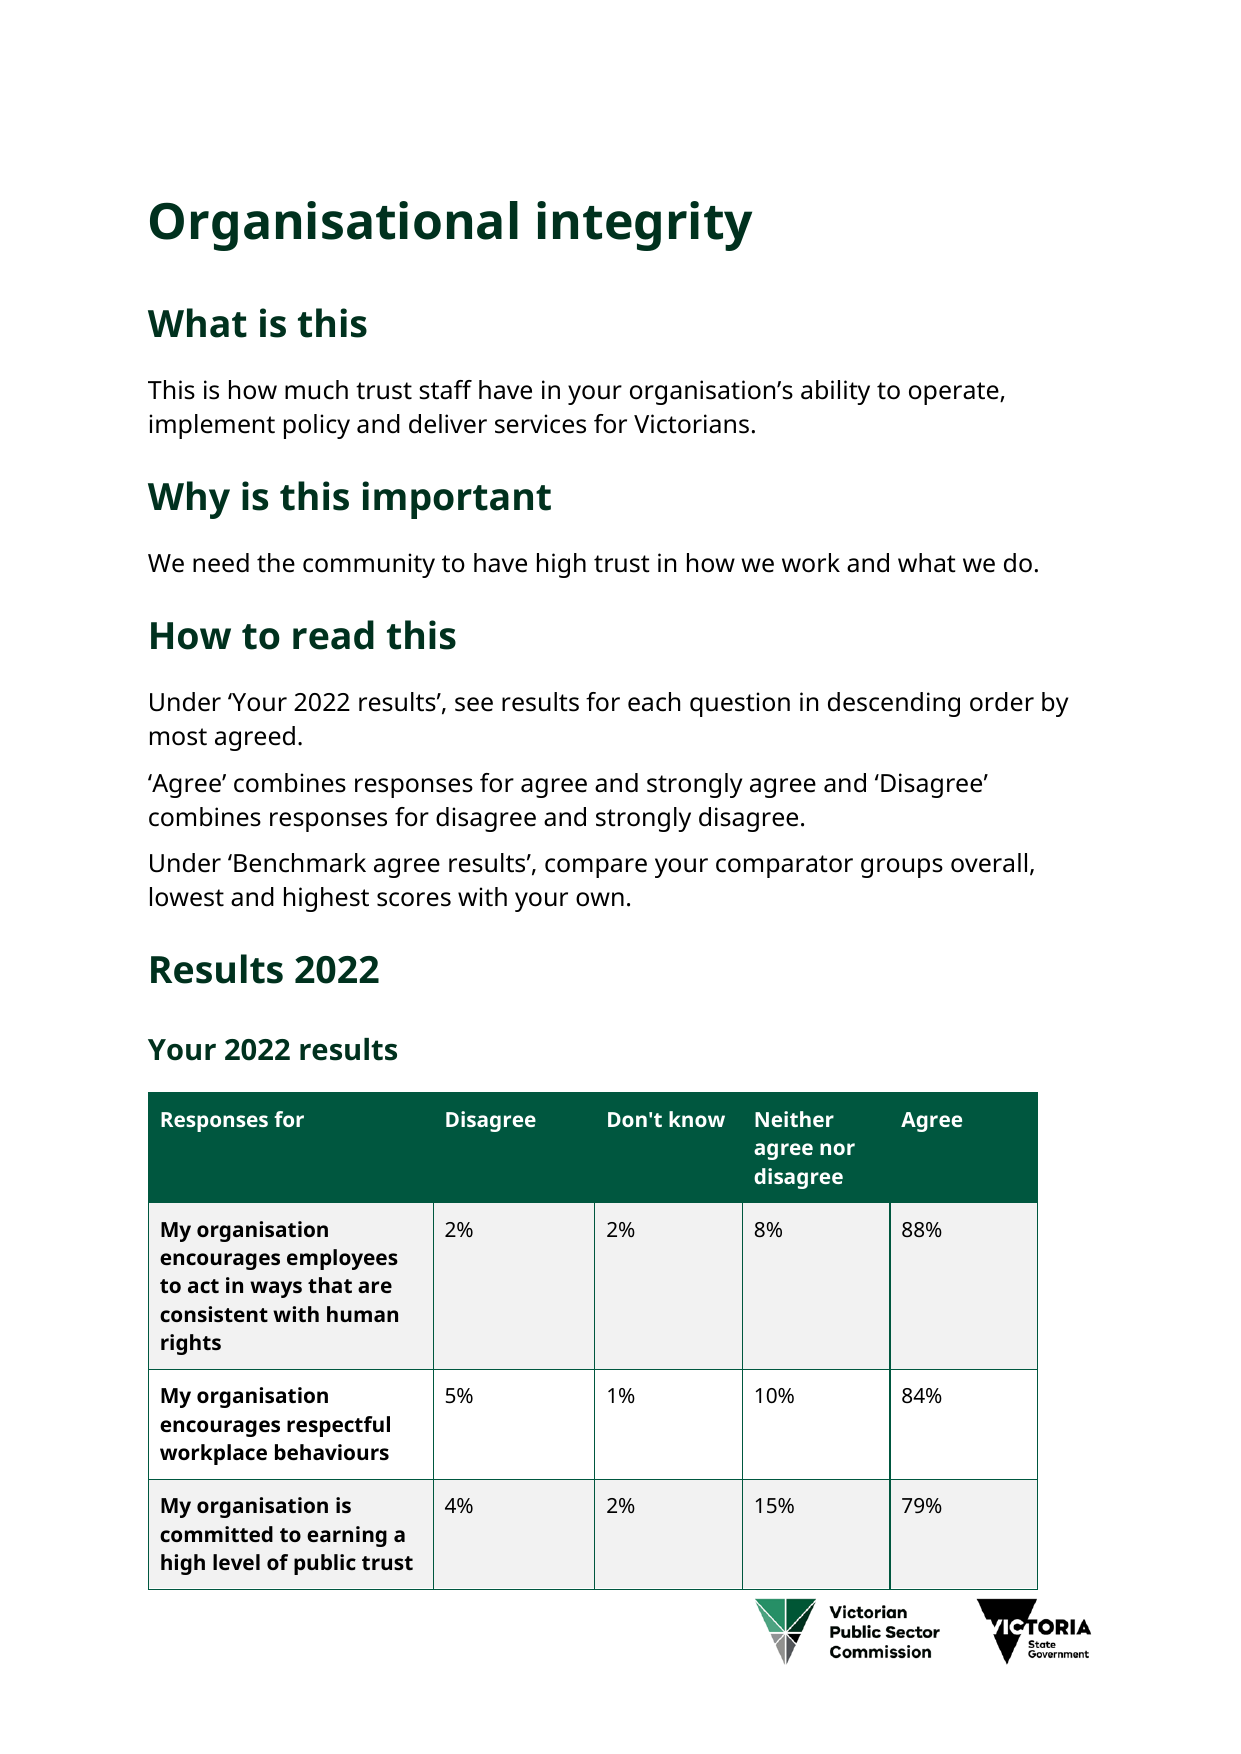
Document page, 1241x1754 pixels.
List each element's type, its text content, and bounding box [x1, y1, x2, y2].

subtitle Your 2022 results [148, 1029, 1092, 1069]
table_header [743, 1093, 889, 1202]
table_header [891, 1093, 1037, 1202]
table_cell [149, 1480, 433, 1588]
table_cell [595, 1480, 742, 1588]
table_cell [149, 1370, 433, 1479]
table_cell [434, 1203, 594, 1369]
text Under ‘Benchmark agree results’, compare your comparator groups overall, lowest and highest scores with your own. [148, 846, 1092, 914]
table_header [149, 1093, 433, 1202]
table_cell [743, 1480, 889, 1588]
text We need the community to have high trust in how we work and what we do. [148, 546, 1092, 580]
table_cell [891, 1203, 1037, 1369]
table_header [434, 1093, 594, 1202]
picture [754, 1598, 1093, 1666]
text ‘Agree’ combines responses for agree and strongly agree and ‘Disagree’ combines responses for disagree and strongly disagree. [148, 766, 1092, 834]
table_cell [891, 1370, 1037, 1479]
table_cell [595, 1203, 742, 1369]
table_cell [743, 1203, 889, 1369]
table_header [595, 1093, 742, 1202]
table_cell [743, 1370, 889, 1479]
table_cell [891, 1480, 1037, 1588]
subtitle Results 2022 [148, 943, 1092, 994]
text Under ‘Your 2022 results’, see results for each question in descending order by most agreed. [148, 685, 1092, 753]
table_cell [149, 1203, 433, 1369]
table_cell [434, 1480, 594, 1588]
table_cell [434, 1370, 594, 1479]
text This is how much trust staff have in your organisation’s ability to operate, implement policy and deliver services for Victorians. [148, 373, 1092, 441]
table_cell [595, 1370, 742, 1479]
subtitle What is this [148, 297, 1092, 348]
subtitle Organisational integrity [148, 186, 1092, 254]
subtitle Why is this important [148, 470, 1092, 521]
subtitle How to read this [148, 609, 1092, 660]
